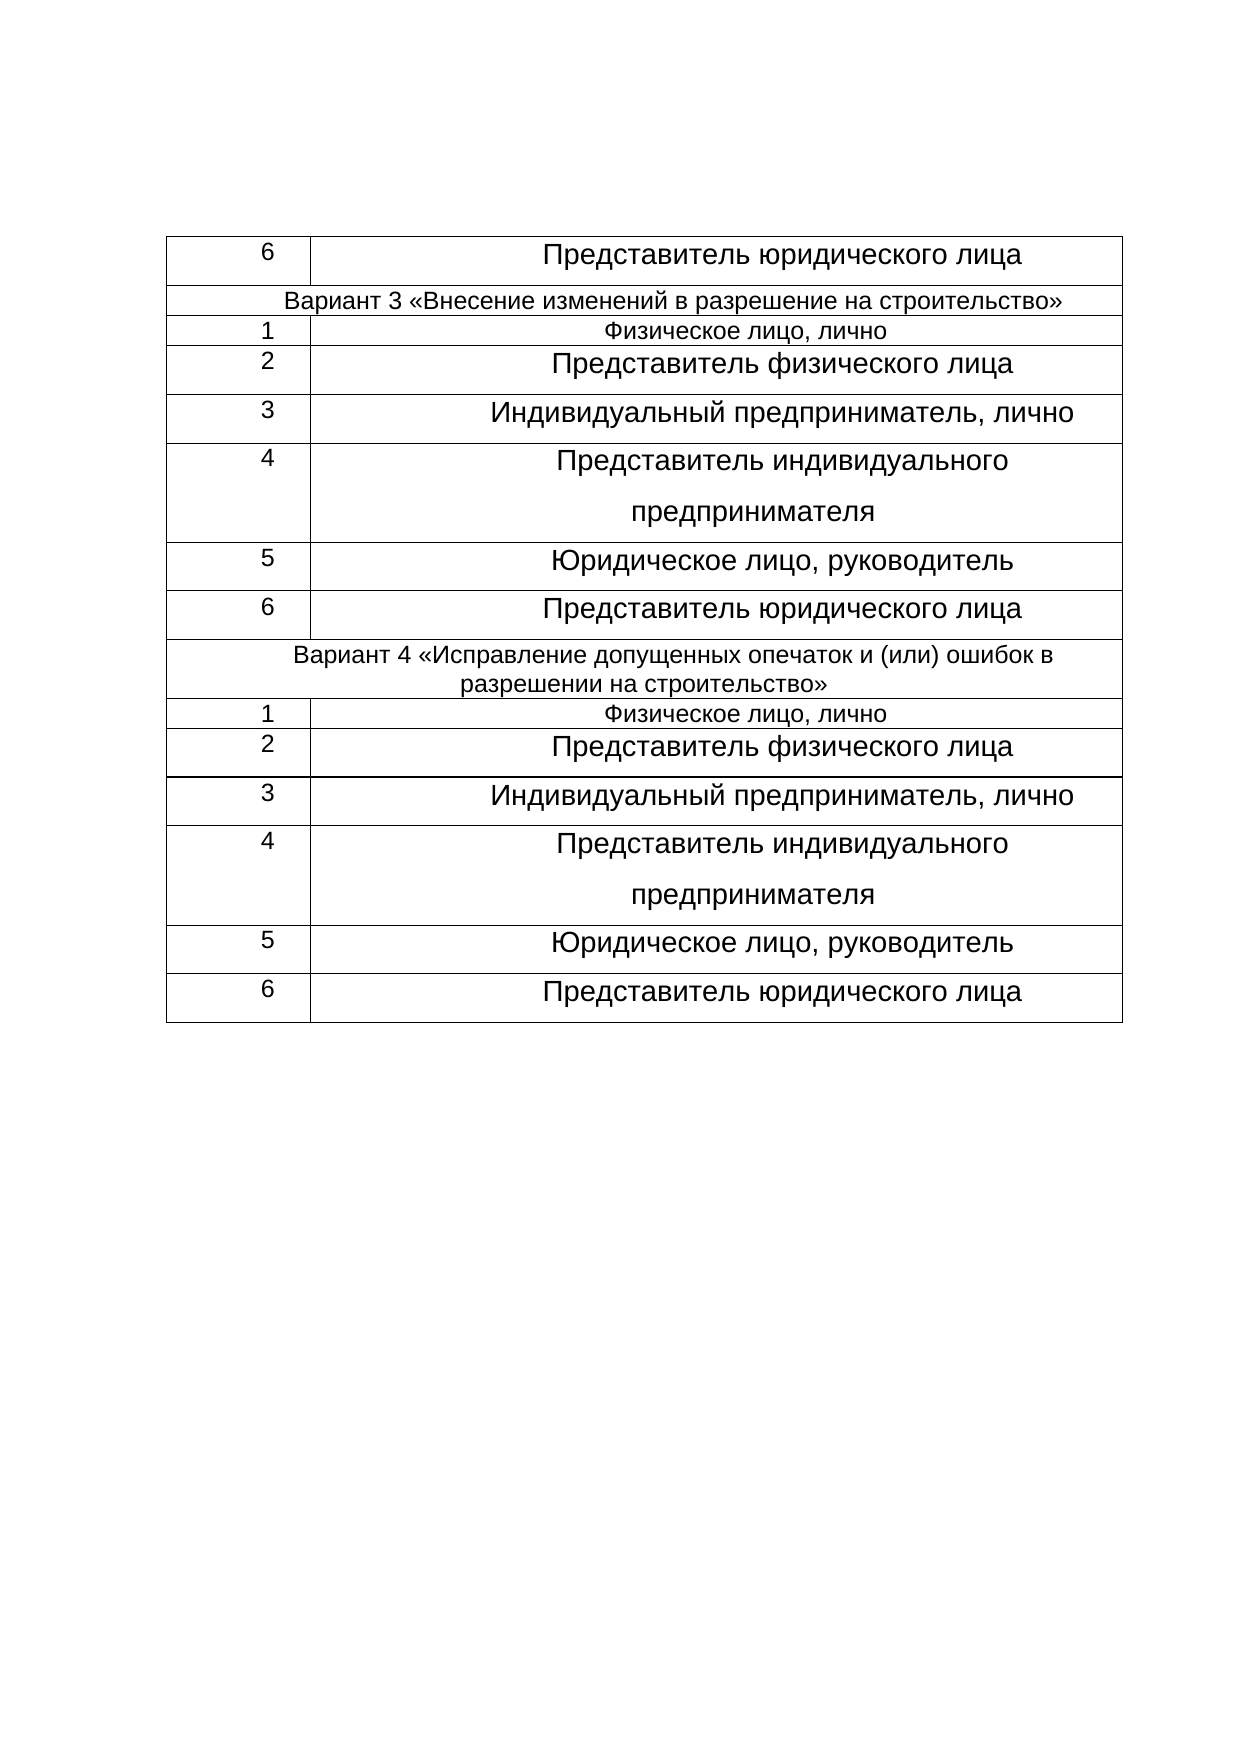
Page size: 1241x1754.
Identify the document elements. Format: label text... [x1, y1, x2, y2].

table_cell Вариант 4 «Исправление допущенных опечаток и (или) ошибок в разрешении на строительство» [167, 640, 1122, 698]
table_cell 6 [167, 974, 310, 1022]
table_cell 4 [167, 826, 310, 924]
table_cell 3 [167, 395, 310, 442]
table_cell Представитель индивидуального предпринимателя [311, 444, 1122, 542]
table_cell Юридическое лицо, руководитель [311, 926, 1122, 973]
table_cell 6 [167, 237, 310, 285]
table_cell 1 [167, 699, 310, 728]
table_cell Представитель физического лица [311, 346, 1122, 393]
table_cell Физическое лицо, лично [311, 699, 1122, 728]
table_cell 2 [167, 729, 310, 776]
table_cell Индивидуальный предприниматель, лично [311, 778, 1122, 825]
table_cell Физическое лицо, лично [311, 316, 1122, 345]
table_cell Представитель физического лица [311, 729, 1122, 776]
table_cell Представитель юридического лица [311, 237, 1122, 285]
table_cell 5 [167, 543, 310, 590]
table_cell Индивидуальный предприниматель, лично [311, 395, 1122, 442]
table_cell 5 [167, 926, 310, 973]
table_cell 3 [167, 778, 310, 825]
table_cell 2 [167, 346, 310, 393]
table_cell Юридическое лицо, руководитель [311, 543, 1122, 590]
table_cell Представитель юридического лица [311, 591, 1122, 639]
table_cell 4 [167, 444, 310, 542]
table_cell Представитель юридического лица [311, 974, 1122, 1022]
table_cell 1 [167, 316, 310, 345]
table_cell 6 [167, 591, 310, 639]
table_cell Вариант 3 «Внесение изменений в разрешение на строительство» [167, 286, 1122, 315]
table_cell Представитель индивидуального предпринимателя [311, 826, 1122, 924]
